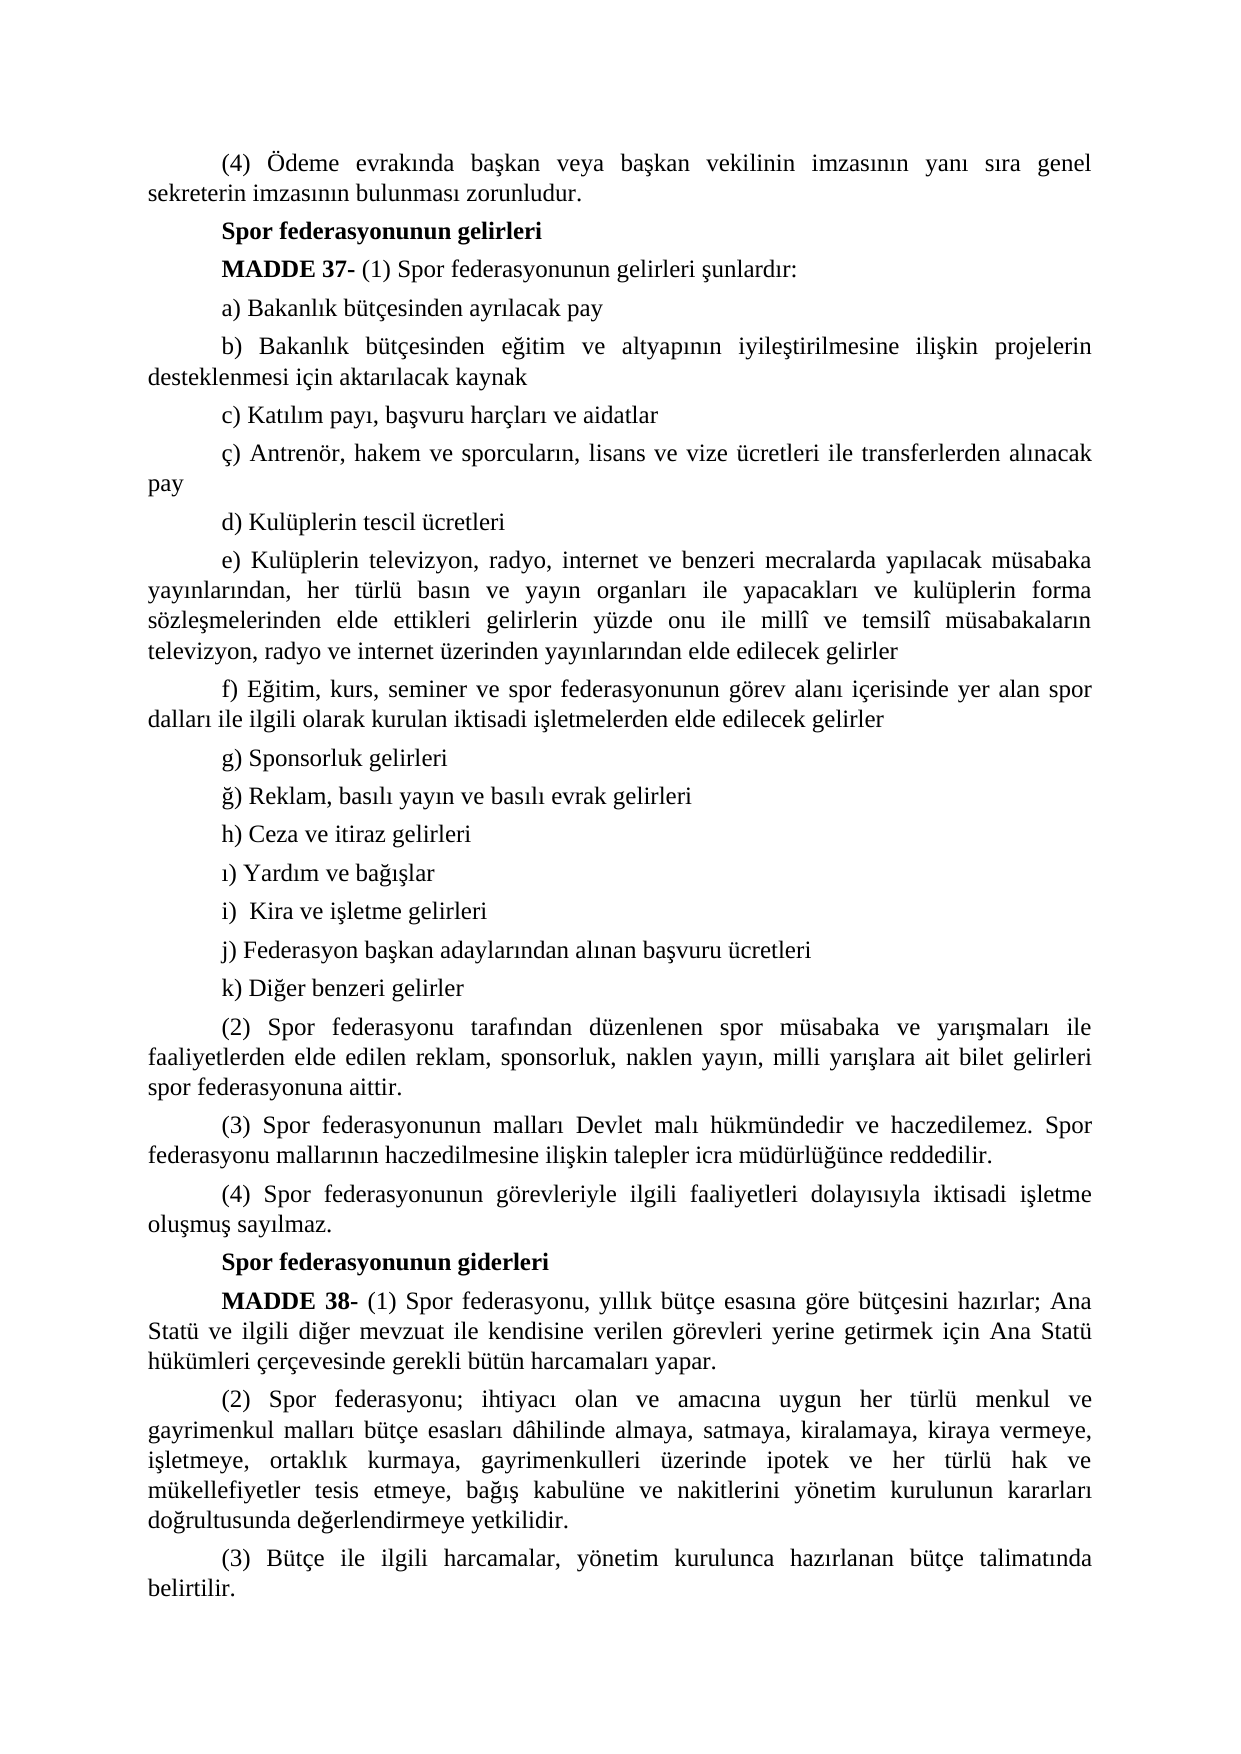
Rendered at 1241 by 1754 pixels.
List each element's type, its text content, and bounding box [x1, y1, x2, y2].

text (3) Spor federasyonunun malları Devlet malı hükmündedir ve haczedilemez. Spor federasyonu mallarının haczedilmesine ilişkin talepler icra müdürlüğünce reddedilir. [148, 1110, 1093, 1169]
text ç) Antrenör, hakem ve sporcuların, lisans ve vize ücretleri ile transferlerden alınacak pay [148, 438, 1093, 497]
text g) Sponsorluk gelirleri [148, 743, 1093, 771]
text b) Bakanlık bütçesinden eğitim ve altyapının iyileştirilmesine ilişkin projelerin desteklenmesi için aktarılacak kaynak [148, 331, 1093, 390]
text (3) Bütçe ile ilgili harcamalar, yönetim kurulunca hazırlanan bütçe talimatında belirtilir. [148, 1543, 1093, 1602]
text c) Katılım payı, başvuru harçları ve aidatlar [148, 400, 1093, 429]
text (4) Spor federasyonunun görevleriyle ilgili faaliyetleri dolayısıyla iktisadi işletme oluşmuş sayılmaz. [148, 1179, 1093, 1238]
text e) Kulüplerin televizyon, radyo, internet ve benzeri mecralarda yapılacak müsabaka yayınlarından, her türlü basın ve yayın organları ile yapacakları ve kulüplerin forma sözleşmelerinden elde ettikleri gelirlerin yüzde onu ile millî ve temsilî müsabakaların televizyon, radyo ve internet üzerinden yayınlarından elde edilecek gelirler [148, 545, 1093, 664]
text MADDE 38- (1) Spor federasyonu, yıllık bütçe esasına göre bütçesini hazırlar; Ana Statü ve ilgili diğer mevzuat ile kendisine verilen görevleri yerine getirmek için Ana Statü hükümleri çerçevesinde gerekli bütün harcamaları yapar. [148, 1286, 1093, 1375]
text j) Federasyon başkan adaylarından alınan başvuru ücretleri [148, 935, 1093, 964]
text ğ) Reklam, basılı yayın ve basılı evrak gelirleri [148, 781, 1093, 810]
text a) Bakanlık bütçesinden ayrılacak pay [148, 293, 1093, 322]
text (4) Ödeme evrakında başkan veya başkan vekilinin imzasının yanı sıra genel sekreterin imzasının bulunması zorunludur. [148, 148, 1093, 206]
text f) Eğitim, kurs, seminer ve spor federasyonunun görev alanı içerisinde yer alan spor dalları ile ilgili olarak kurulan iktisadi işletmelerden elde edilecek gelirler [148, 674, 1093, 733]
text Spor federasyonunun giderleri [148, 1247, 1093, 1276]
text (2) Spor federasyonu tarafından düzenlenen spor müsabaka ve yarışmaları ile faaliyetlerden elde edilen reklam, sponsorluk, naklen yayın, milli yarışlara ait bilet gelirleri spor federasyonuna aittir. [148, 1012, 1093, 1101]
text MADDE 37- (1) Spor federasyonunun gelirleri şunlardır: [148, 254, 1093, 283]
text h) Ceza ve itiraz gelirleri [148, 819, 1093, 848]
text i) Kira ve işletme gelirleri [148, 896, 1093, 925]
text k) Diğer benzeri gelirler [148, 973, 1093, 1002]
text Spor federasyonunun gelirleri [148, 216, 1093, 245]
text ı) Yardım ve bağışlar [148, 858, 1093, 887]
text d) Kulüplerin tescil ücretleri [148, 507, 1093, 536]
text (2) Spor federasyonu; ihtiyacı olan ve amacına uygun her türlü menkul ve gayrimenkul malları bütçe esasları dâhilinde almaya, satmaya, kiralamaya, kiraya vermeye, işletmeye, ortaklık kurmaya, gayrimenkulleri üzerinde ipotek ve her türlü hak ve mükellefiyetler tesis etmeye, bağış kabulüne ve nakitlerini yönetim kurulunun kararları doğrultusunda değerlendirmeye yetkilidir. [148, 1384, 1093, 1534]
